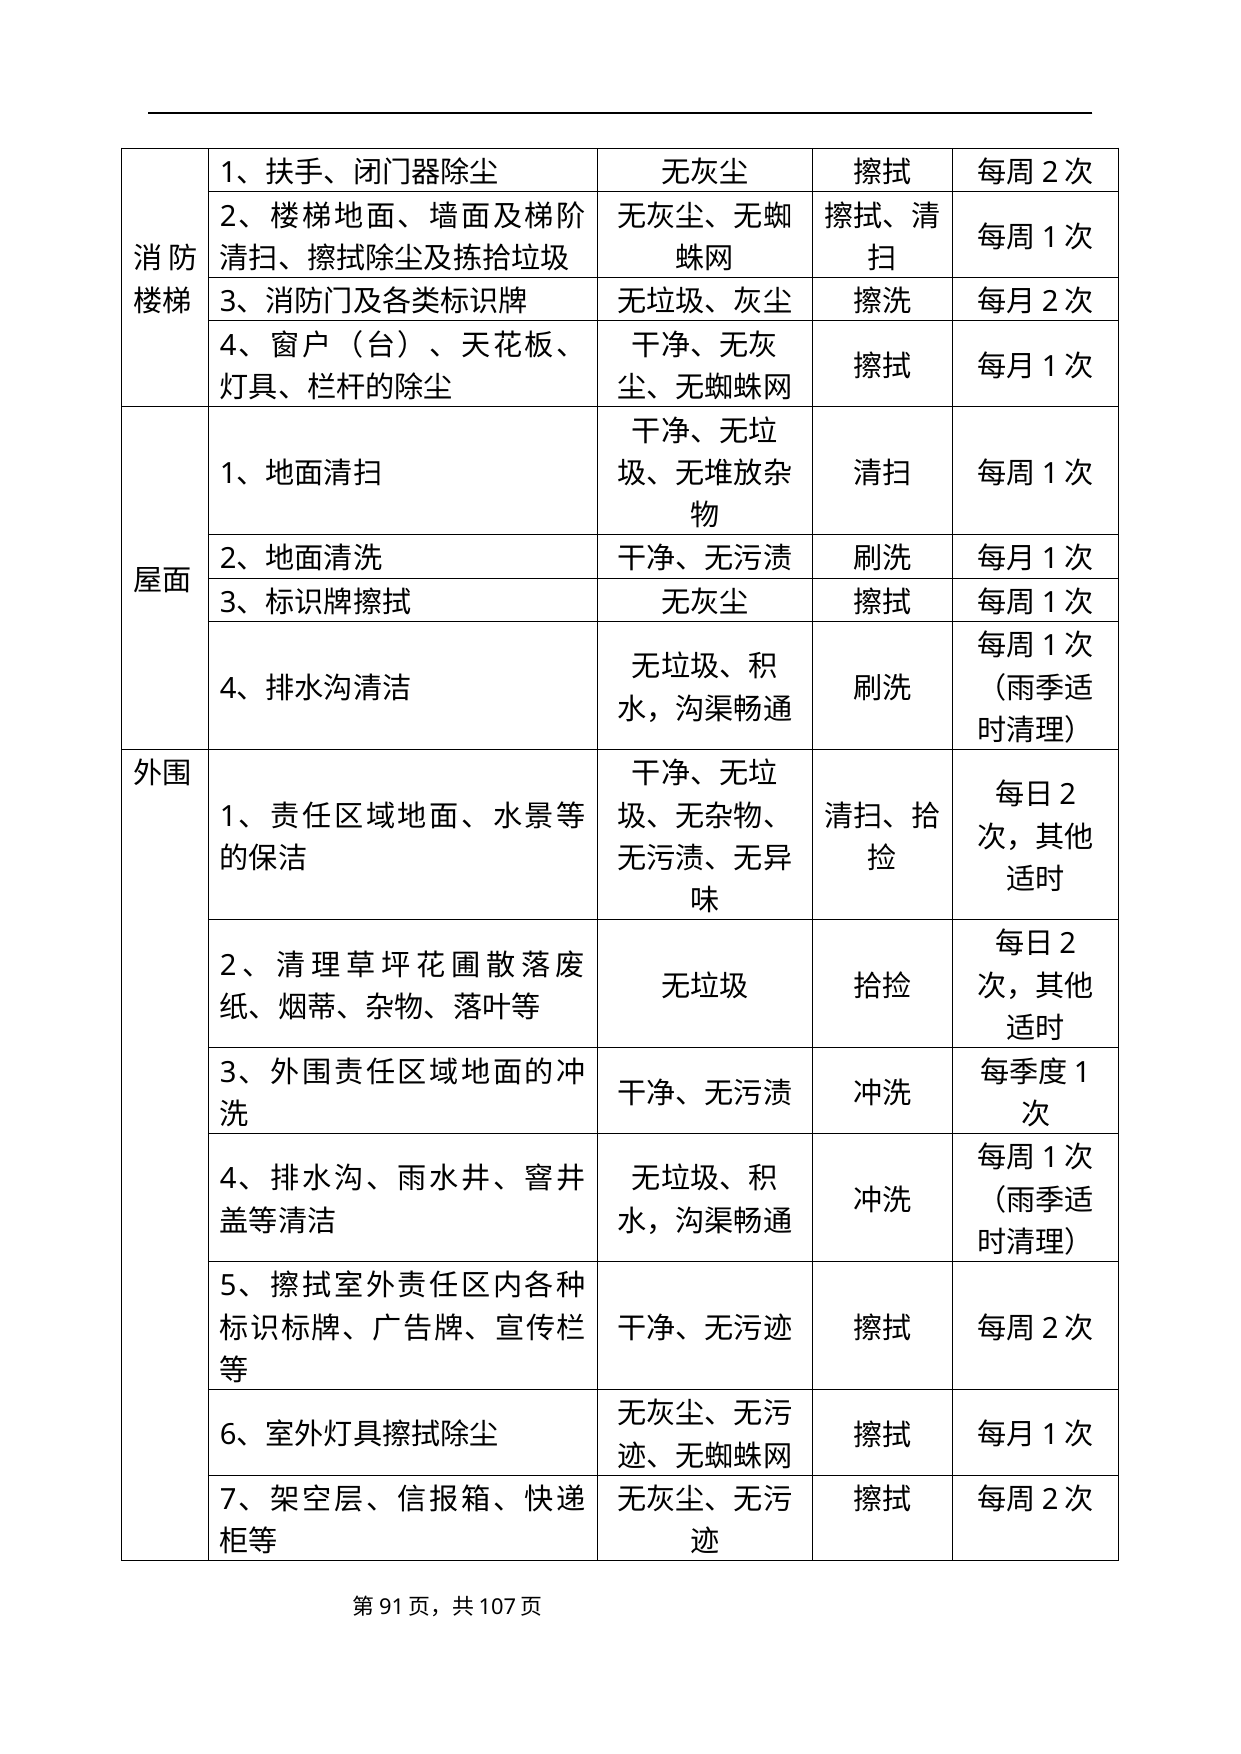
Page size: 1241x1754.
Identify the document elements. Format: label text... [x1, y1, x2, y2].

table_cell 无垃圾、积水，沟渠畅通 [598, 1134, 812, 1261]
table_cell 无灰尘 [598, 579, 812, 621]
table_cell 清扫 [813, 407, 952, 534]
table_cell 每周1次 [953, 192, 1118, 277]
table_cell 每月1次 [953, 321, 1118, 406]
table_cell 每周1次（雨季适时清理） [953, 1134, 1118, 1261]
table_cell 无灰尘 [598, 149, 812, 191]
table_cell 每周2次 [953, 1476, 1118, 1560]
table_cell 擦拭 [813, 1390, 952, 1474]
table_cell 干净、无灰尘、无蜘蛛网 [598, 321, 812, 406]
table_cell 4、窗户（台）、天花板、灯具、栏杆的除尘 [209, 321, 597, 406]
table_cell 清扫、拾捡 [813, 750, 952, 919]
table_cell 冲洗 [813, 1048, 952, 1133]
table_cell 擦拭 [813, 1262, 952, 1389]
table_cell 屋面 [122, 407, 208, 749]
table_cell 擦拭 [813, 149, 952, 191]
table_cell 擦拭 [813, 1476, 952, 1560]
table_cell 拾捡 [813, 920, 952, 1047]
table_cell 4、排水沟清洁 [209, 622, 597, 749]
table_cell 6、室外灯具擦拭除尘 [209, 1390, 597, 1474]
table_cell 擦拭、清扫 [813, 192, 952, 277]
table_cell 5、擦拭室外责任区内各种标识标牌、广告牌、宣传栏等 [209, 1262, 597, 1389]
table_cell 每月1次 [953, 1390, 1118, 1474]
table_cell 无灰尘、无污迹、无蜘蛛网 [598, 1390, 812, 1474]
table_cell 干净、无垃圾、无杂物、无污渍、无异味 [598, 750, 812, 919]
table_cell 干净、无垃圾、无堆放杂物 [598, 407, 812, 534]
table_cell 干净、无污迹 [598, 1262, 812, 1389]
table_cell 刷洗 [813, 535, 952, 577]
table_cell 7、架空层、信报箱、快递柜等 [209, 1476, 597, 1560]
table_cell 无灰尘、无蜘蛛网 [598, 192, 812, 277]
table_cell 2、清理草坪花圃散落废纸、烟蒂、杂物、落叶等 [209, 920, 597, 1047]
table_cell 消防楼梯 [122, 149, 208, 406]
table_cell 每月1次 [953, 535, 1118, 577]
table_cell 2、楼梯地面、墙面及梯阶清扫、擦拭除尘及拣拾垃圾 [209, 192, 597, 277]
table_cell 无垃圾 [598, 920, 812, 1047]
table_cell 3、外围责任区域地面的冲洗 [209, 1048, 597, 1133]
table_cell 擦洗 [813, 278, 952, 320]
table_cell 每季度1次 [953, 1048, 1118, 1133]
table_cell 1、扶手、闭门器除尘 [209, 149, 597, 191]
table_cell 每日2次，其他适时 [953, 920, 1118, 1047]
table_cell 干净、无污渍 [598, 535, 812, 577]
table_cell 2、地面清洗 [209, 535, 597, 577]
table_cell 每周1次 [953, 407, 1118, 534]
table_cell 1、地面清扫 [209, 407, 597, 534]
table_cell 每周2次 [953, 1262, 1118, 1389]
table_cell 无垃圾、灰尘 [598, 278, 812, 320]
table_cell 冲洗 [813, 1134, 952, 1261]
table_cell 4、排水沟、雨水井、窨井盖等清洁 [209, 1134, 597, 1261]
table_cell 每日2次，其他适时 [953, 750, 1118, 919]
table_cell 干净、无污渍 [598, 1048, 812, 1133]
table_cell 1、责任区域地面、水景等的保洁 [209, 750, 597, 919]
table_cell 刷洗 [813, 622, 952, 749]
table_cell 外围 [122, 750, 208, 1560]
table_cell 每周1次 [953, 579, 1118, 621]
table_cell 每周1次（雨季适时清理） [953, 622, 1118, 749]
table_cell 每周2次 [953, 149, 1118, 191]
table_cell 3、标识牌擦拭 [209, 579, 597, 621]
table_cell 擦拭 [813, 579, 952, 621]
table_cell 擦拭 [813, 321, 952, 406]
table_cell 无灰尘、无污迹 [598, 1476, 812, 1560]
table_cell 每月2次 [953, 278, 1118, 320]
table_cell 无垃圾、积水，沟渠畅通 [598, 622, 812, 749]
table_cell 3、消防门及各类标识牌 [209, 278, 597, 320]
